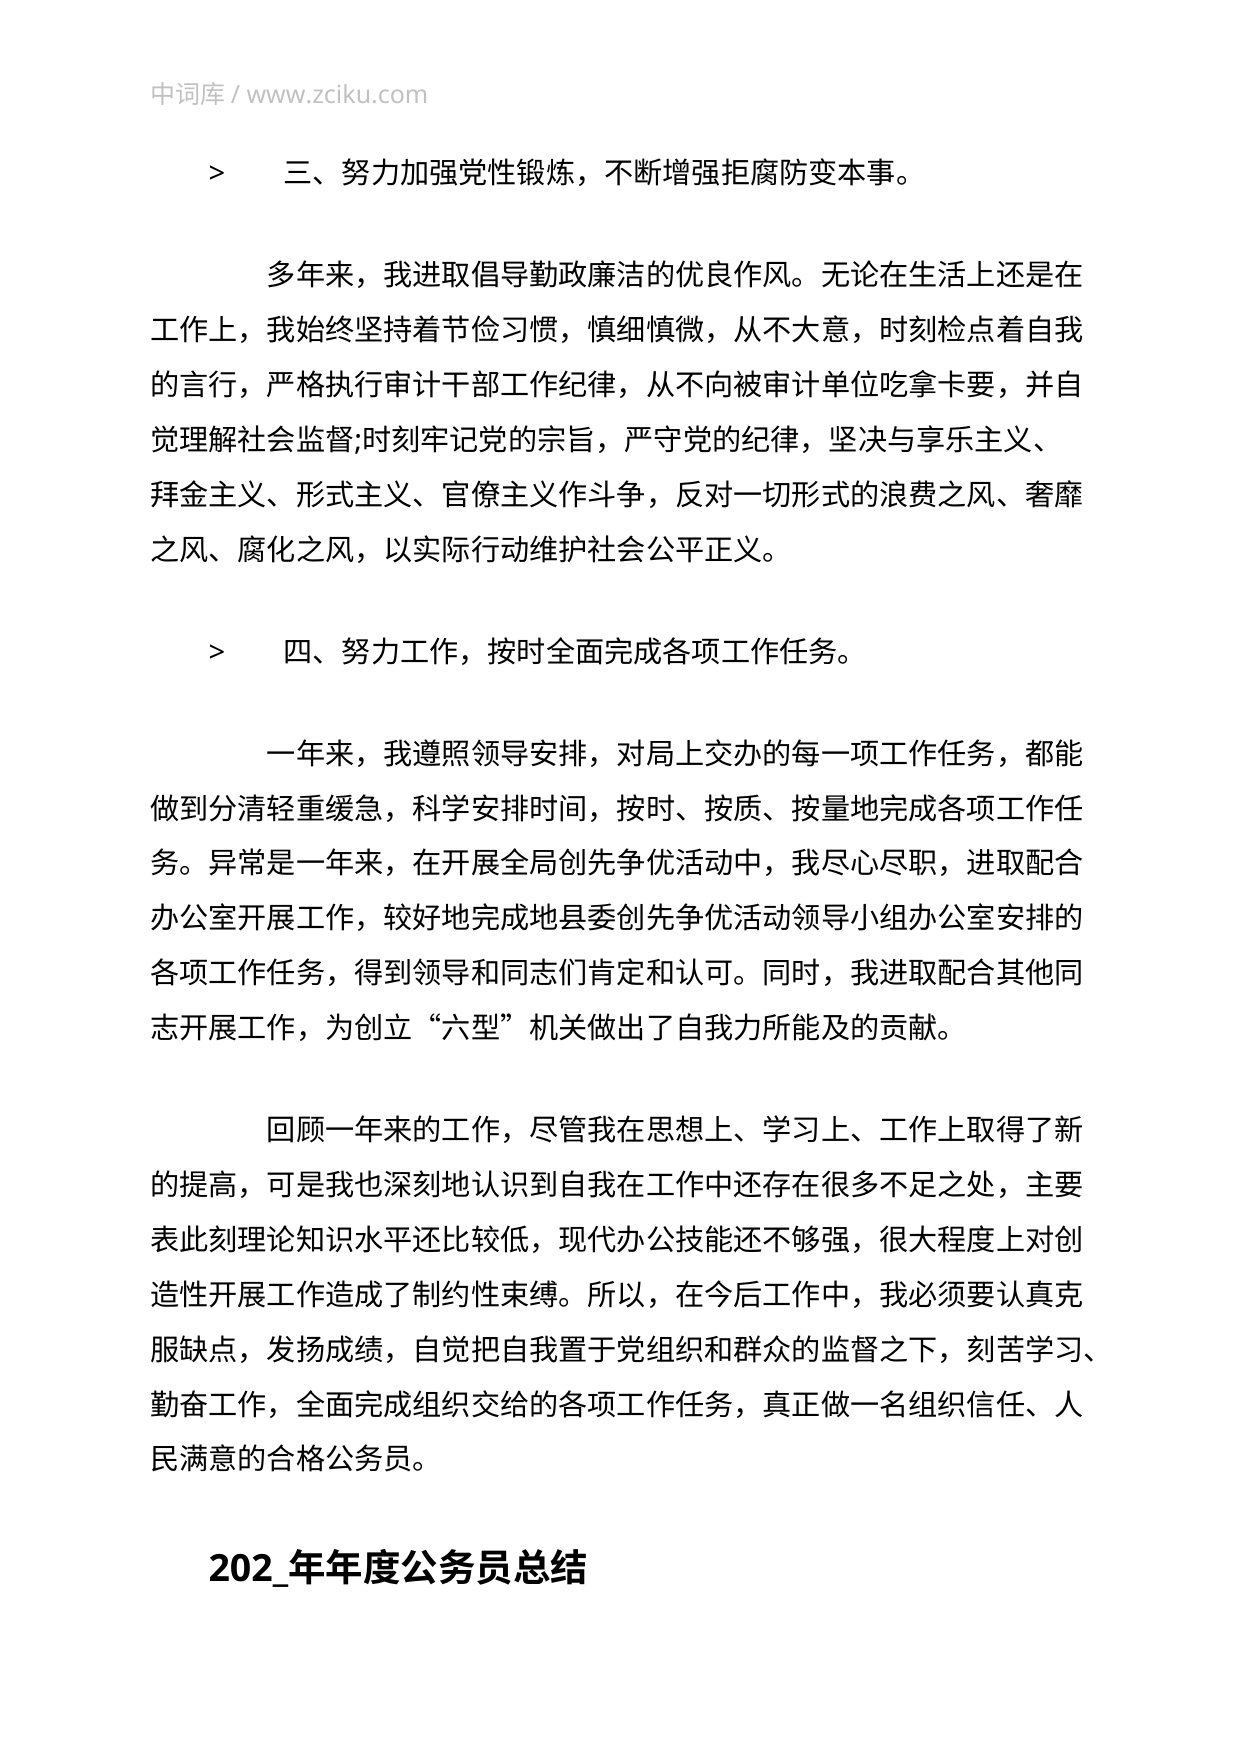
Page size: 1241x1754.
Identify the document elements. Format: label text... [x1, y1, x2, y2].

text > 四、努力工作，按时全面完成各项工作任务。 [150, 628, 1090, 671]
text 回顾一年来的工作，尽管我在思想上、学习上、工作上取得了新的提高，可是我也深刻地认识到自我在工作中还存在很多不足之处，主要表此刻理论知识水平还比较低，现代办公技能还不够强，很大程度上对创造性开展工作造成了制约性束缚。所以，在今后工作中，我必须要认真克服缺点，发扬成绩，自觉把自我置于党组织和群众的监督之下，刻苦学习、勤奋工作，全面完成组织交给的各项工作任务，真正做一名组织信任、人民满意的合格公务员。 [150, 1107, 1090, 1478]
text 202_年年度公务员总结 [150, 1538, 1090, 1592]
text 多年来，我进取倡导勤政廉洁的优良作风。无论在生活上还是在工作上，我始终坚持着节俭习惯，慎细慎微，从不大意，时刻检点着自我的言行，严格执行审计干部工作纪律，从不向被审计单位吃拿卡要，并自觉理解社会监督;时刻牢记党的宗旨，严守党的纪律，坚决与享乐主义、拜金主义、形式主义、官僚主义作斗争，反对一切形式的浪费之风、奢靡之风、腐化之风，以实际行动维护社会公平正义。 [150, 252, 1090, 569]
text > 三、努力加强党性锻炼，不断增强拒腐防变本事。 [150, 150, 1090, 192]
text 一年来，我遵照领导安排，对局上交办的每一项工作任务，都能做到分清轻重缓急，科学安排时间，按时、按质、按量地完成各项工作任务。异常是一年来，在开展全局创先争优活动中，我尽心尽职，进取配合办公室开展工作，较好地完成地县委创先争优活动领导小组办公室安排的各项工作任务，得到领导和同志们肯定和认可。同时，我进取配合其他同志开展工作，为创立“六型”机关做出了自我力所能及的贡献。 [150, 730, 1090, 1047]
